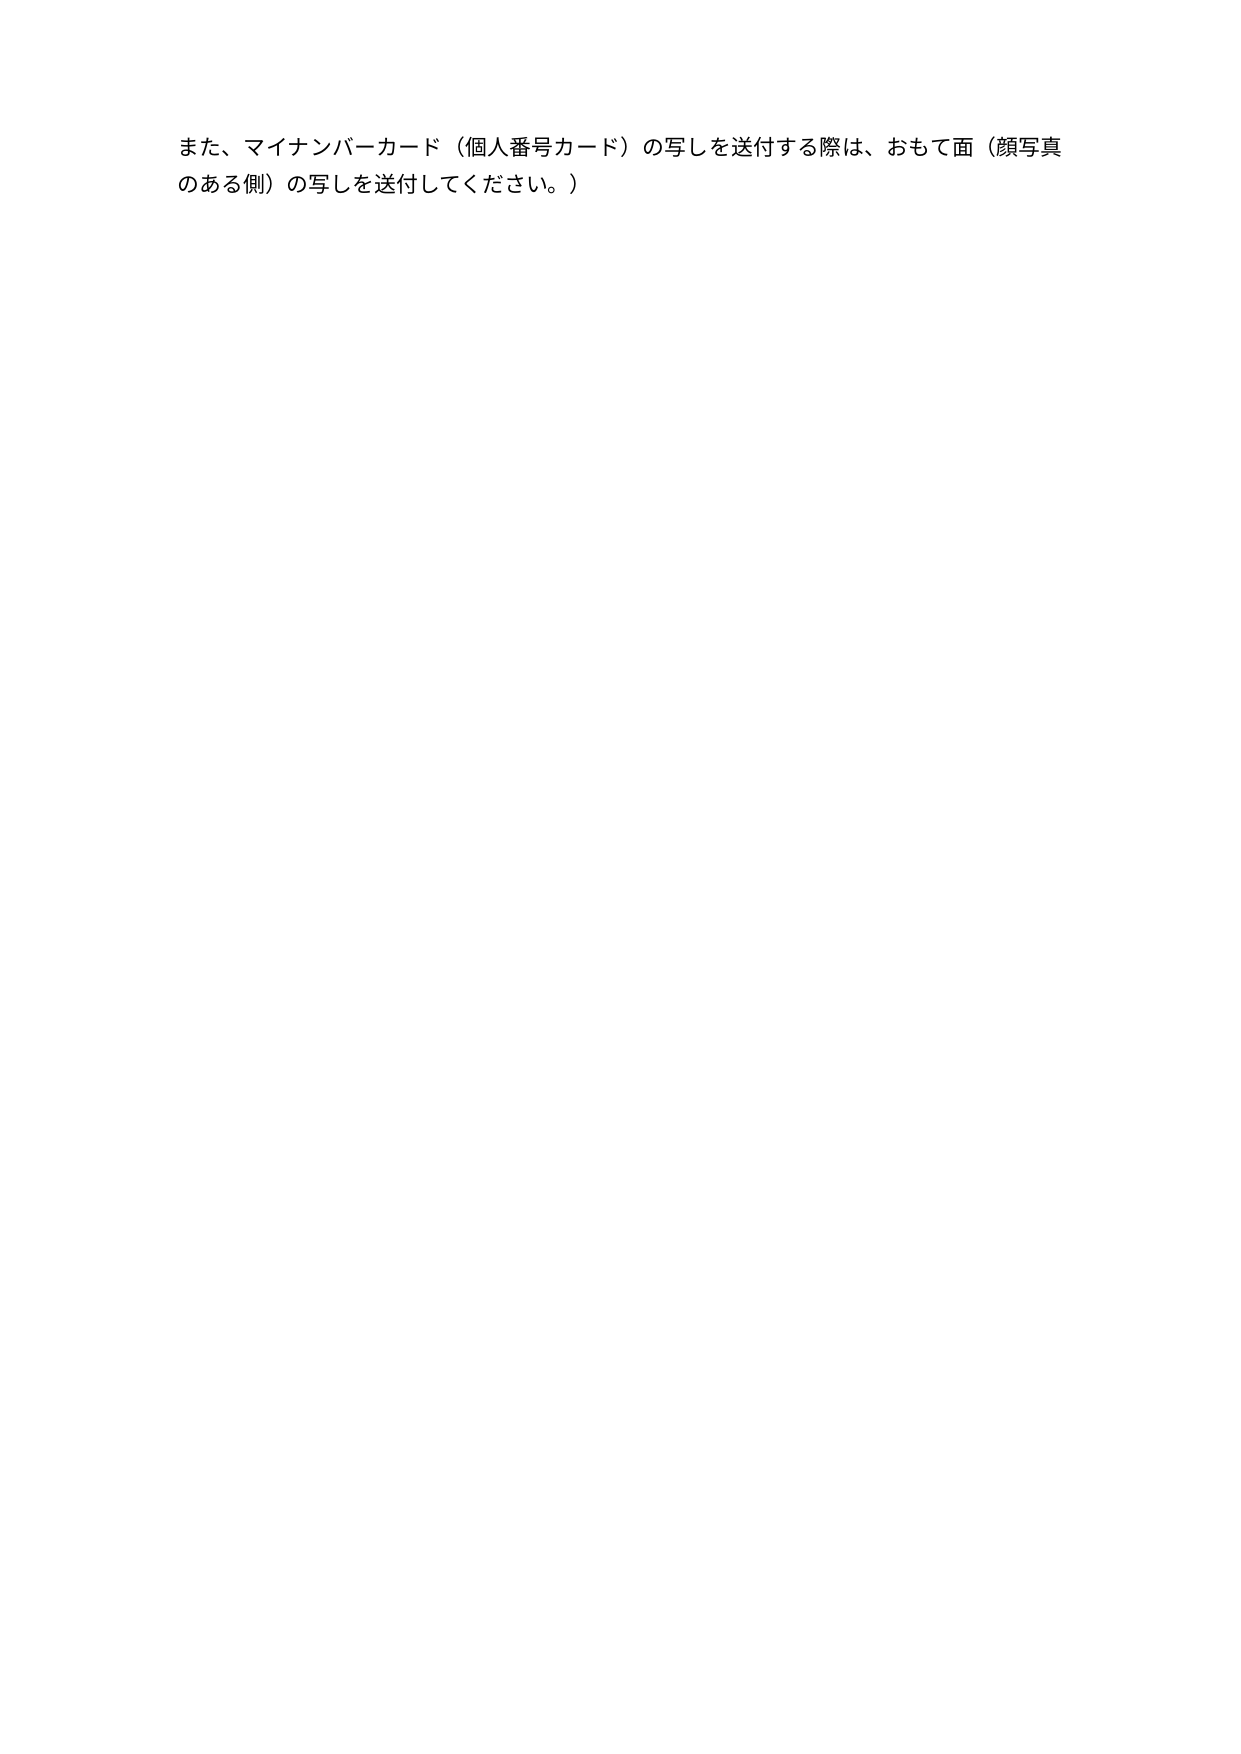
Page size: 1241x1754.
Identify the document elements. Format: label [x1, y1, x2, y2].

text [177, 127, 1063, 202]
